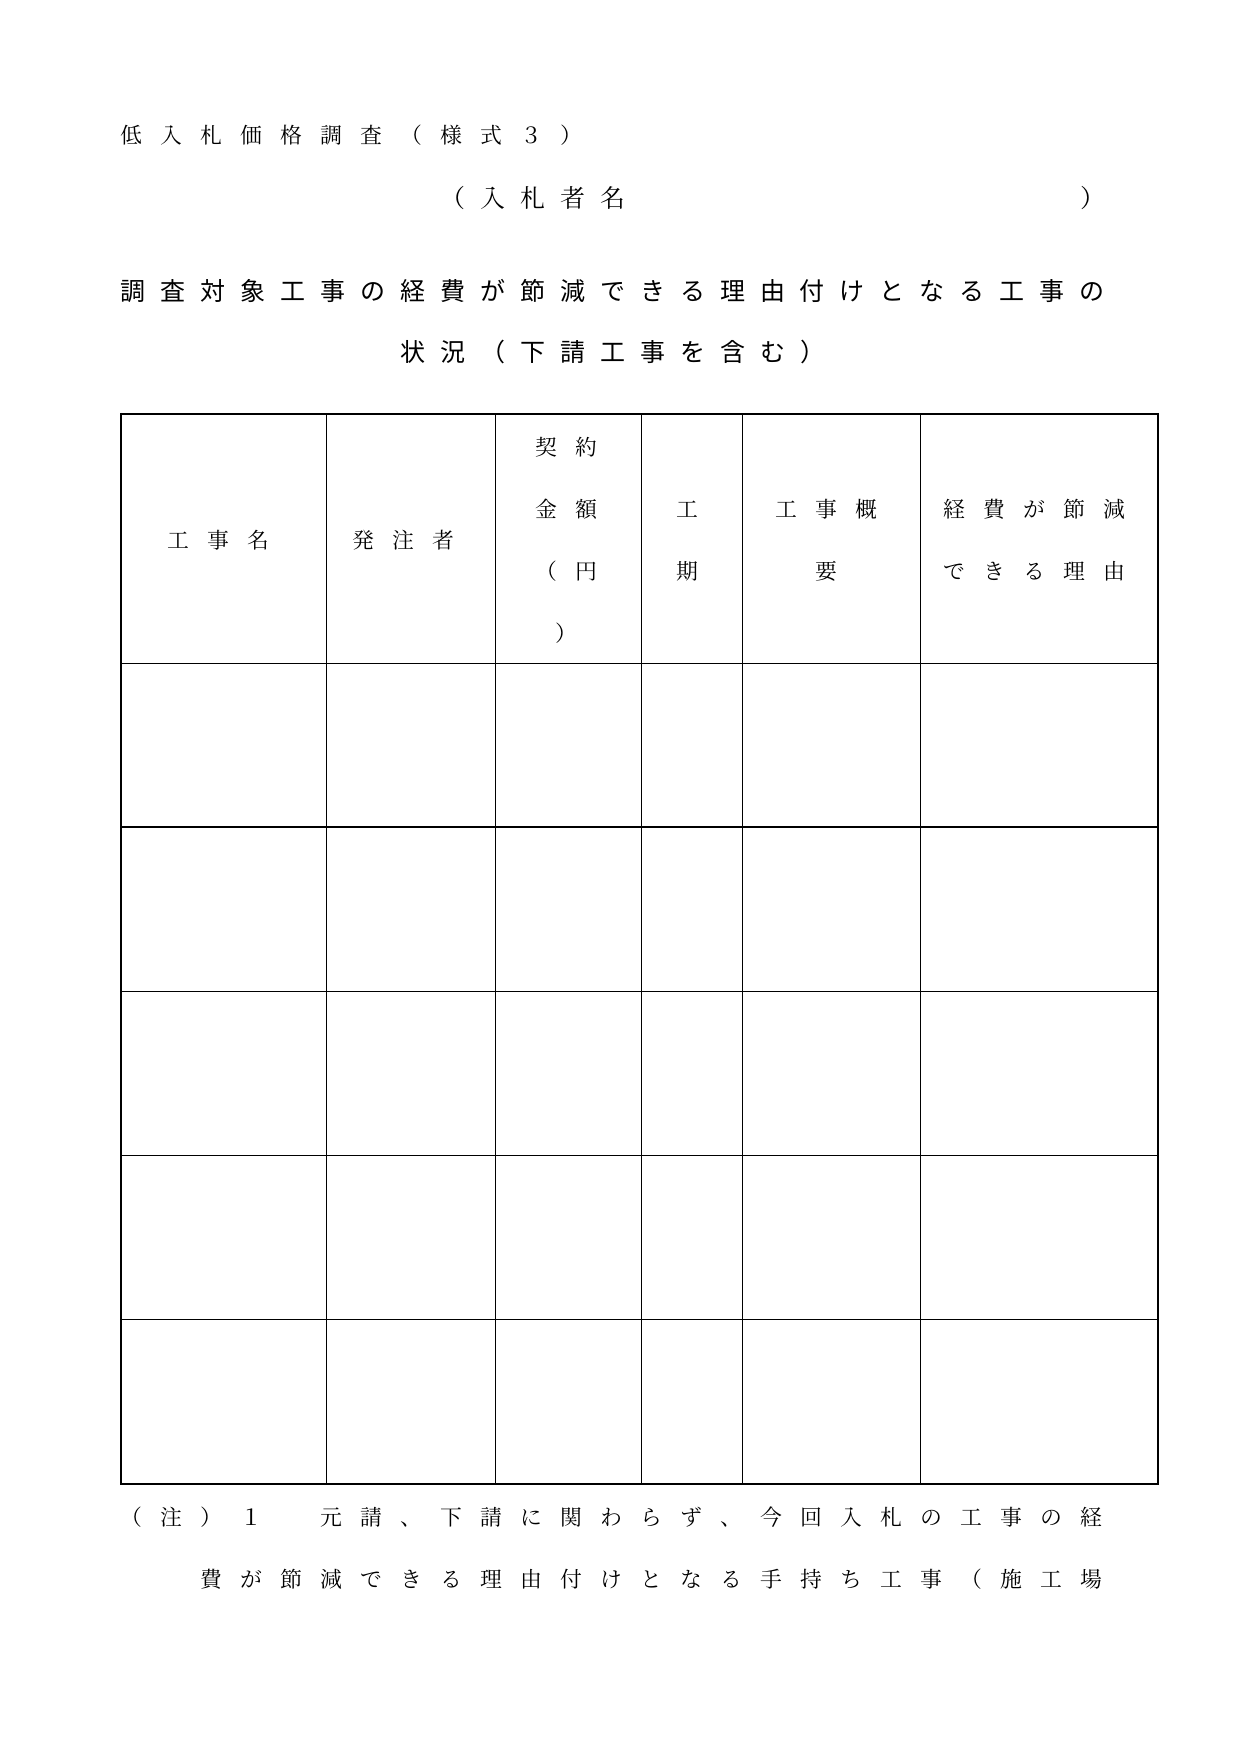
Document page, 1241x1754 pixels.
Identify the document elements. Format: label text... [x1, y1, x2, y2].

table_cell [642, 992, 742, 1154]
table_cell [921, 1156, 1157, 1319]
table_cell [921, 992, 1157, 1154]
table_cell [327, 1156, 495, 1319]
text （入札者名 ） [120, 165, 1120, 227]
table_cell [743, 664, 920, 826]
table_cell [642, 1156, 742, 1319]
table_cell [327, 828, 495, 991]
table_cell [642, 828, 742, 991]
table_cell [921, 828, 1157, 991]
table_cell [496, 1156, 641, 1319]
table_header 経費が節減できる理由 [921, 415, 1157, 662]
table_cell [122, 664, 326, 826]
table_header 工事概要 [743, 415, 920, 662]
text 低入札価格調査（様式３） [120, 103, 1120, 165]
table_header 発注者 [327, 415, 495, 662]
table_cell [921, 1320, 1157, 1483]
table_cell [642, 664, 742, 826]
table_cell [921, 664, 1157, 826]
table_cell [496, 1320, 641, 1483]
table_header 契約金額（円） [496, 415, 641, 662]
table_cell [122, 1156, 326, 1319]
table_cell [327, 664, 495, 826]
table_cell [496, 992, 641, 1154]
table_cell [743, 992, 920, 1154]
table_cell [122, 828, 326, 991]
table_header 工事名 [122, 415, 326, 662]
text 調査対象工事の経費が節減できる理由付けとなる工事の状況（下請工事を含む） [120, 258, 1120, 382]
table_cell [743, 828, 920, 991]
table_cell [327, 1320, 495, 1483]
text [120, 1485, 1120, 1608]
table_cell [122, 992, 326, 1154]
table_cell [743, 1156, 920, 1319]
table_cell [743, 1320, 920, 1483]
table_cell [642, 1320, 742, 1483]
table_cell [327, 992, 495, 1154]
table_cell [496, 664, 641, 826]
table_cell [496, 828, 641, 991]
table_header 工 期 [642, 415, 742, 662]
table_cell [122, 1320, 326, 1483]
